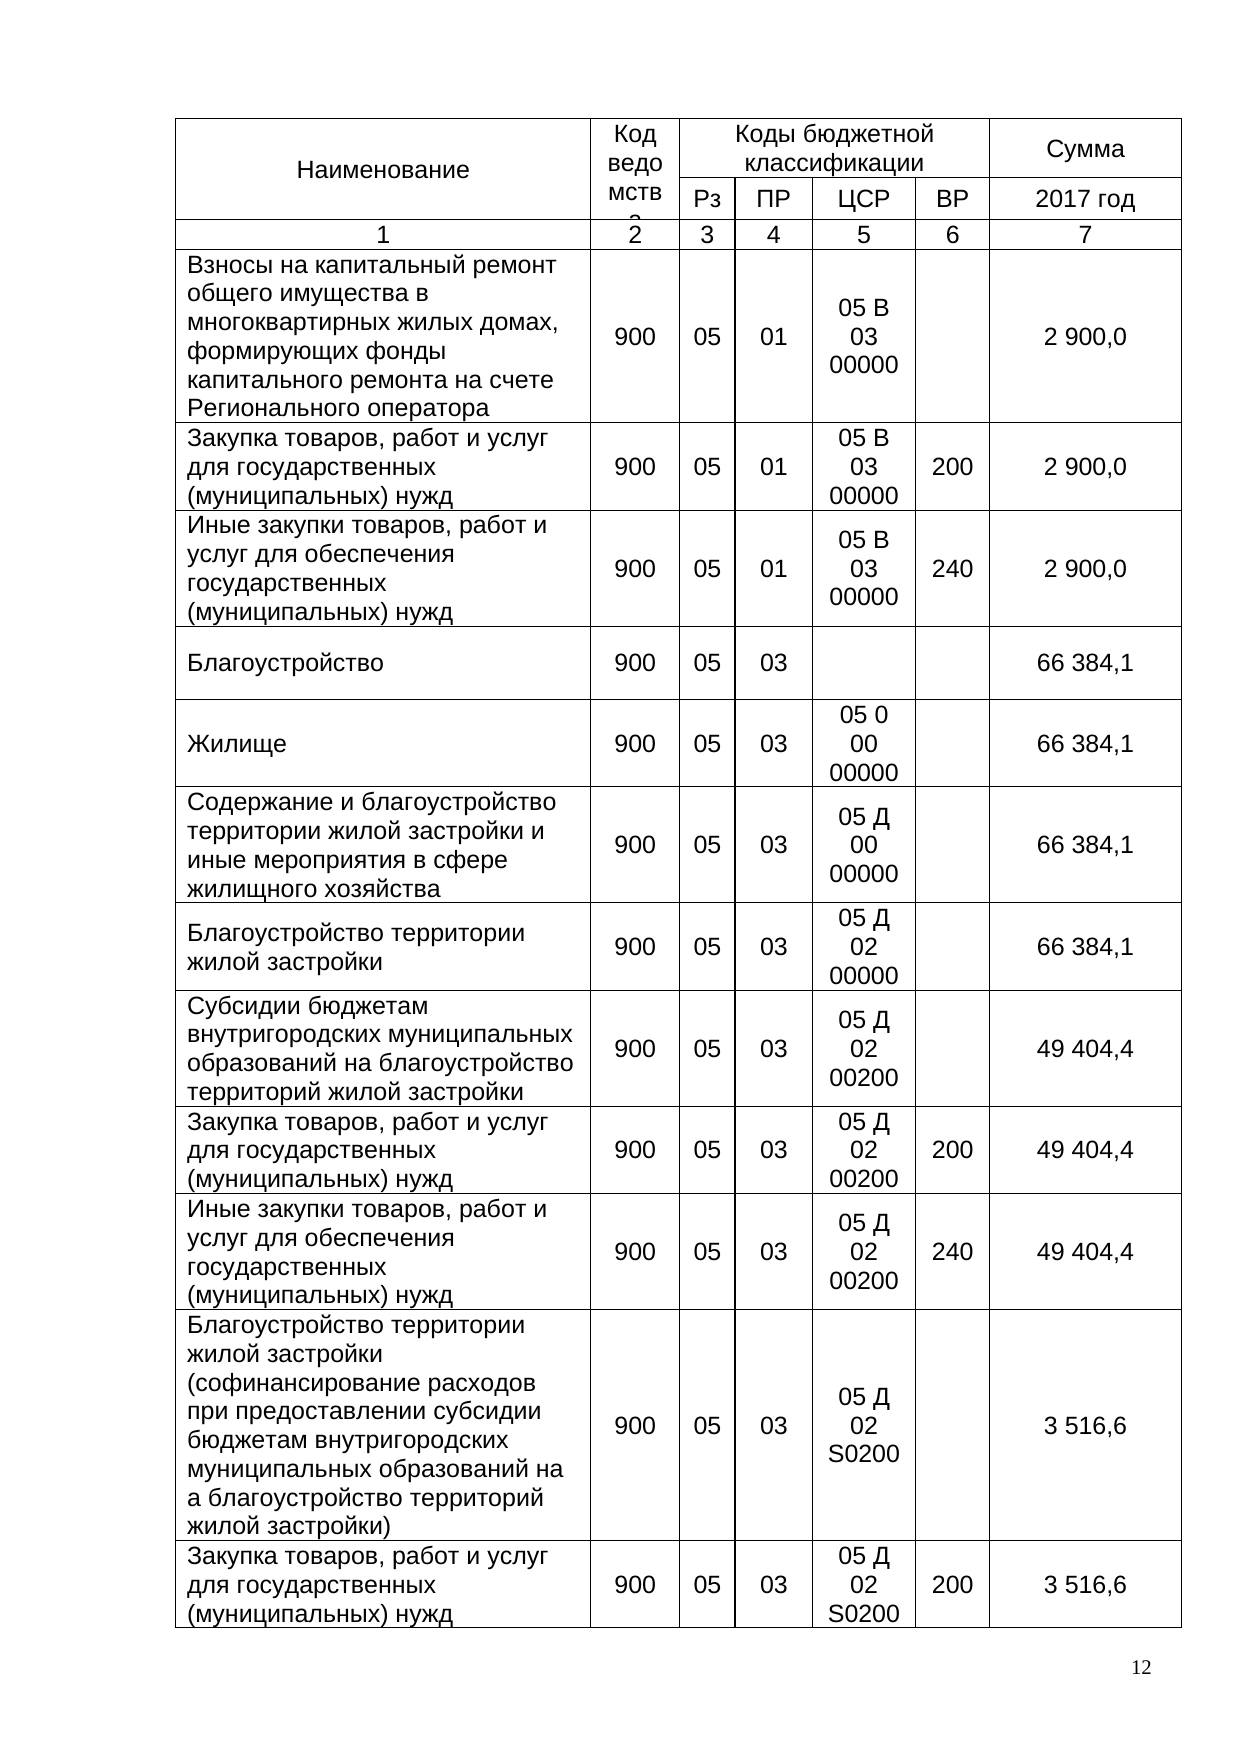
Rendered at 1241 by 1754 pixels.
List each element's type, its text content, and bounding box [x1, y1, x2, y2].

table_cell 7 [990, 220, 1181, 249]
table_cell 66 384,1 [990, 787, 1181, 902]
table_cell ЦСР [813, 178, 915, 219]
table_cell 05 В 03 00000 [813, 511, 915, 626]
table_cell Закупка товаров, работ и услуг для государственных (муниципальных) нужд [176, 1107, 590, 1193]
table_cell Рз [680, 178, 734, 219]
table_cell 05 0 00 00000 [813, 700, 915, 786]
table_cell 200 [916, 423, 989, 509]
table_cell 66 384,1 [990, 700, 1181, 786]
table_cell Содержание и благоустройство территории жилой застройки и иные мероприятия в сфере жилищного хозяйства [176, 787, 590, 902]
table_cell 200 [916, 1541, 989, 1627]
table_cell Субсидии бюджетам внутригородских муниципальных образований на благоустройство территорий жилой застройки [176, 991, 590, 1106]
table_cell [916, 991, 989, 1106]
table_header Коды бюджетной классификации [680, 119, 989, 177]
table_cell 900 [591, 423, 679, 509]
table_cell 05 Д 02 00200 [813, 1194, 915, 1309]
table_cell 05 Д 00 00000 [813, 787, 915, 902]
table_cell 05 [680, 1310, 734, 1540]
table_cell 05 Д 02 00200 [813, 991, 915, 1106]
table_cell 3 [680, 220, 734, 249]
table_cell 05 [680, 903, 734, 989]
table_cell 900 [591, 511, 679, 626]
table_cell 05 В 03 00000 [813, 250, 915, 422]
table_cell Закупка товаров, работ и услуг для государственных (муниципальных) нужд [176, 1541, 590, 1627]
table_cell 240 [916, 511, 989, 626]
table_cell 900 [591, 787, 679, 902]
table_cell [916, 700, 989, 786]
table_cell 05 [680, 511, 734, 626]
table_cell [916, 627, 989, 699]
table_cell 3 516,6 [990, 1541, 1181, 1627]
table_cell Благоустройство территории жилой застройки (софинансирование расходов при предоставлении субсидии бюджетам внутригородских муниципальных образований на а благоустройство территорий жилой застройки) [176, 1310, 590, 1540]
table_cell 66 384,1 [990, 903, 1181, 989]
table_cell 05 Д 02 00000 [813, 903, 915, 989]
table_cell [916, 787, 989, 902]
table_cell 200 [916, 1107, 989, 1193]
table_cell Взносы на капитальный ремонт общего имущества в многоквартирных жилых домах, формирующих фонды капитального ремонта на счете Регионального оператора [176, 250, 590, 422]
table_cell 900 [591, 903, 679, 989]
table_cell 2017 год [990, 178, 1181, 219]
table_cell 900 [591, 1310, 679, 1540]
table_cell Благоустройство территории жилой застройки [176, 903, 590, 989]
table_cell 03 [736, 787, 812, 902]
table_cell 05 [680, 627, 734, 699]
table_cell 49 404,4 [990, 1194, 1181, 1309]
table_cell [916, 903, 989, 989]
table_header Наименование [176, 119, 590, 219]
table_cell 05 [680, 991, 734, 1106]
table_cell 03 [736, 1310, 812, 1540]
table_cell 05 [680, 1107, 734, 1193]
table_cell 4 [736, 220, 812, 249]
table_cell 03 [736, 700, 812, 786]
table_cell 03 [736, 991, 812, 1106]
table_cell 900 [591, 991, 679, 1106]
table_header Сумма [990, 119, 1181, 177]
table_cell 01 [736, 423, 812, 509]
table_cell 1 [176, 220, 590, 249]
table_cell 03 [736, 627, 812, 699]
table_cell 05 [680, 700, 734, 786]
table_cell 03 [736, 1541, 812, 1627]
table_cell 900 [591, 1541, 679, 1627]
table_cell 03 [736, 1107, 812, 1193]
table_cell 6 [916, 220, 989, 249]
table_cell 05 В 03 00000 [813, 423, 915, 509]
table_cell 05 [680, 1194, 734, 1309]
table_cell 05 Д 02 00200 [813, 1107, 915, 1193]
table_cell Благоустройство [176, 627, 590, 699]
table_cell 66 384,1 [990, 627, 1181, 699]
table_cell [916, 1310, 989, 1540]
table_cell 03 [736, 903, 812, 989]
table_header Код ведомства [591, 119, 679, 219]
table_cell 05 [680, 423, 734, 509]
table_cell [916, 250, 989, 422]
table_cell ВР [916, 178, 989, 219]
table_cell 03 [736, 1194, 812, 1309]
table_cell 01 [736, 511, 812, 626]
table_cell 05 Д 02 S0200 [813, 1310, 915, 1540]
table_cell Жилище [176, 700, 590, 786]
table_cell [813, 627, 915, 699]
table_cell 2 [591, 220, 679, 249]
table_cell 5 [813, 220, 915, 249]
table_cell 05 [680, 250, 734, 422]
table_cell 05 [680, 1541, 734, 1627]
table_cell 49 404,4 [990, 1107, 1181, 1193]
table_cell Иные закупки товаров, работ и услуг для обеспечения государственных (муниципальных) нужд [176, 1194, 590, 1309]
table_cell 900 [591, 1194, 679, 1309]
table_cell 2 900,0 [990, 250, 1181, 422]
table_cell 240 [916, 1194, 989, 1309]
table_cell Закупка товаров, работ и услуг для государственных (муниципальных) нужд [176, 423, 590, 509]
table_cell 2 900,0 [990, 511, 1181, 626]
table_cell 900 [591, 700, 679, 786]
table_cell 01 [736, 250, 812, 422]
table_cell 2 900,0 [990, 423, 1181, 509]
table_cell ПР [736, 178, 812, 219]
table_cell 05 Д 02 S0200 [813, 1541, 915, 1627]
table_cell 900 [591, 1107, 679, 1193]
table_cell 900 [591, 250, 679, 422]
table_cell Иные закупки товаров, работ и услуг для обеспечения государственных (муниципальных) нужд [176, 511, 590, 626]
table_cell 900 [591, 627, 679, 699]
table_cell 3 516,6 [990, 1310, 1181, 1540]
table_cell 49 404,4 [990, 991, 1181, 1106]
table_cell 05 [680, 787, 734, 902]
